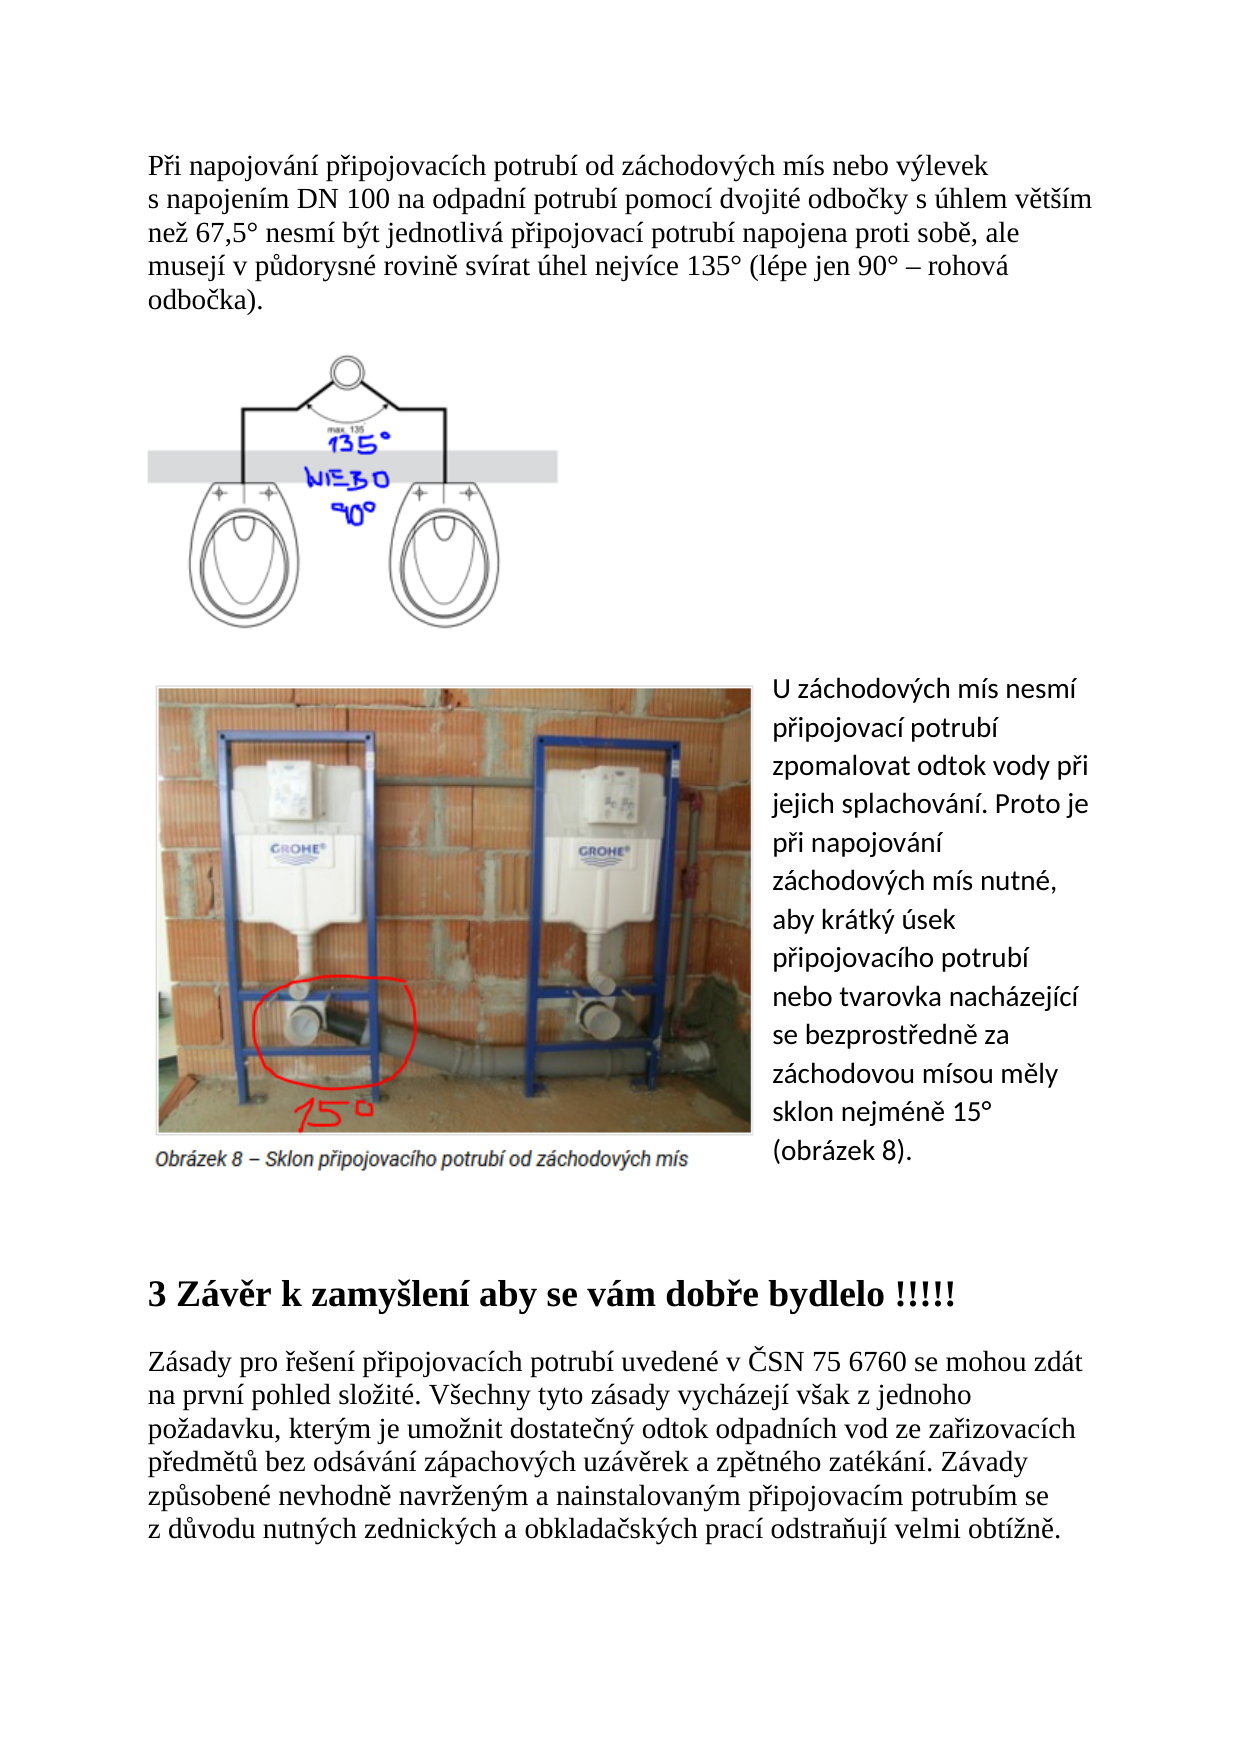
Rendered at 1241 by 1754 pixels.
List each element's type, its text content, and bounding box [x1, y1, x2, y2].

text 3 Závěr k zamyšlení aby se vám dobře bydlelo !!!!! [148, 1271, 1093, 1314]
picture [153, 671, 754, 1177]
picture [147, 344, 560, 642]
text Při napojování připojovacích potrubí od záchodových mís nebo výlevek s napojením DN 100 na odpadní potrubí pomocí dvojité odbočky s úhlem větším než 67,5° nesmí být jednotlivá připojovací potrubí napojena proti sobě, ale musejí v půdorysné rovině svírat úhel nejvíce 135° (lépe jen 90° – rohová odbočka). [148, 148, 1093, 315]
text Zásady pro řešení připojovacích potrubí uvedené v ČSN 75 6760 se mohou zdát na první pohled složité. Všechny tyto zásady vycházejí však z jednoho požadavku, kterým je umožnit dostatečný odtok odpadních vod ze zařizovacích předmětů bez odsávání zápachových uzávěrek a zpětného zatékání. Závady způsobené nevhodně navrženým a nainstalovaným připojovacím potrubím se z důvodu nutných zednických a obkladačských prací odstraňují velmi obtížně. [148, 1344, 1093, 1545]
